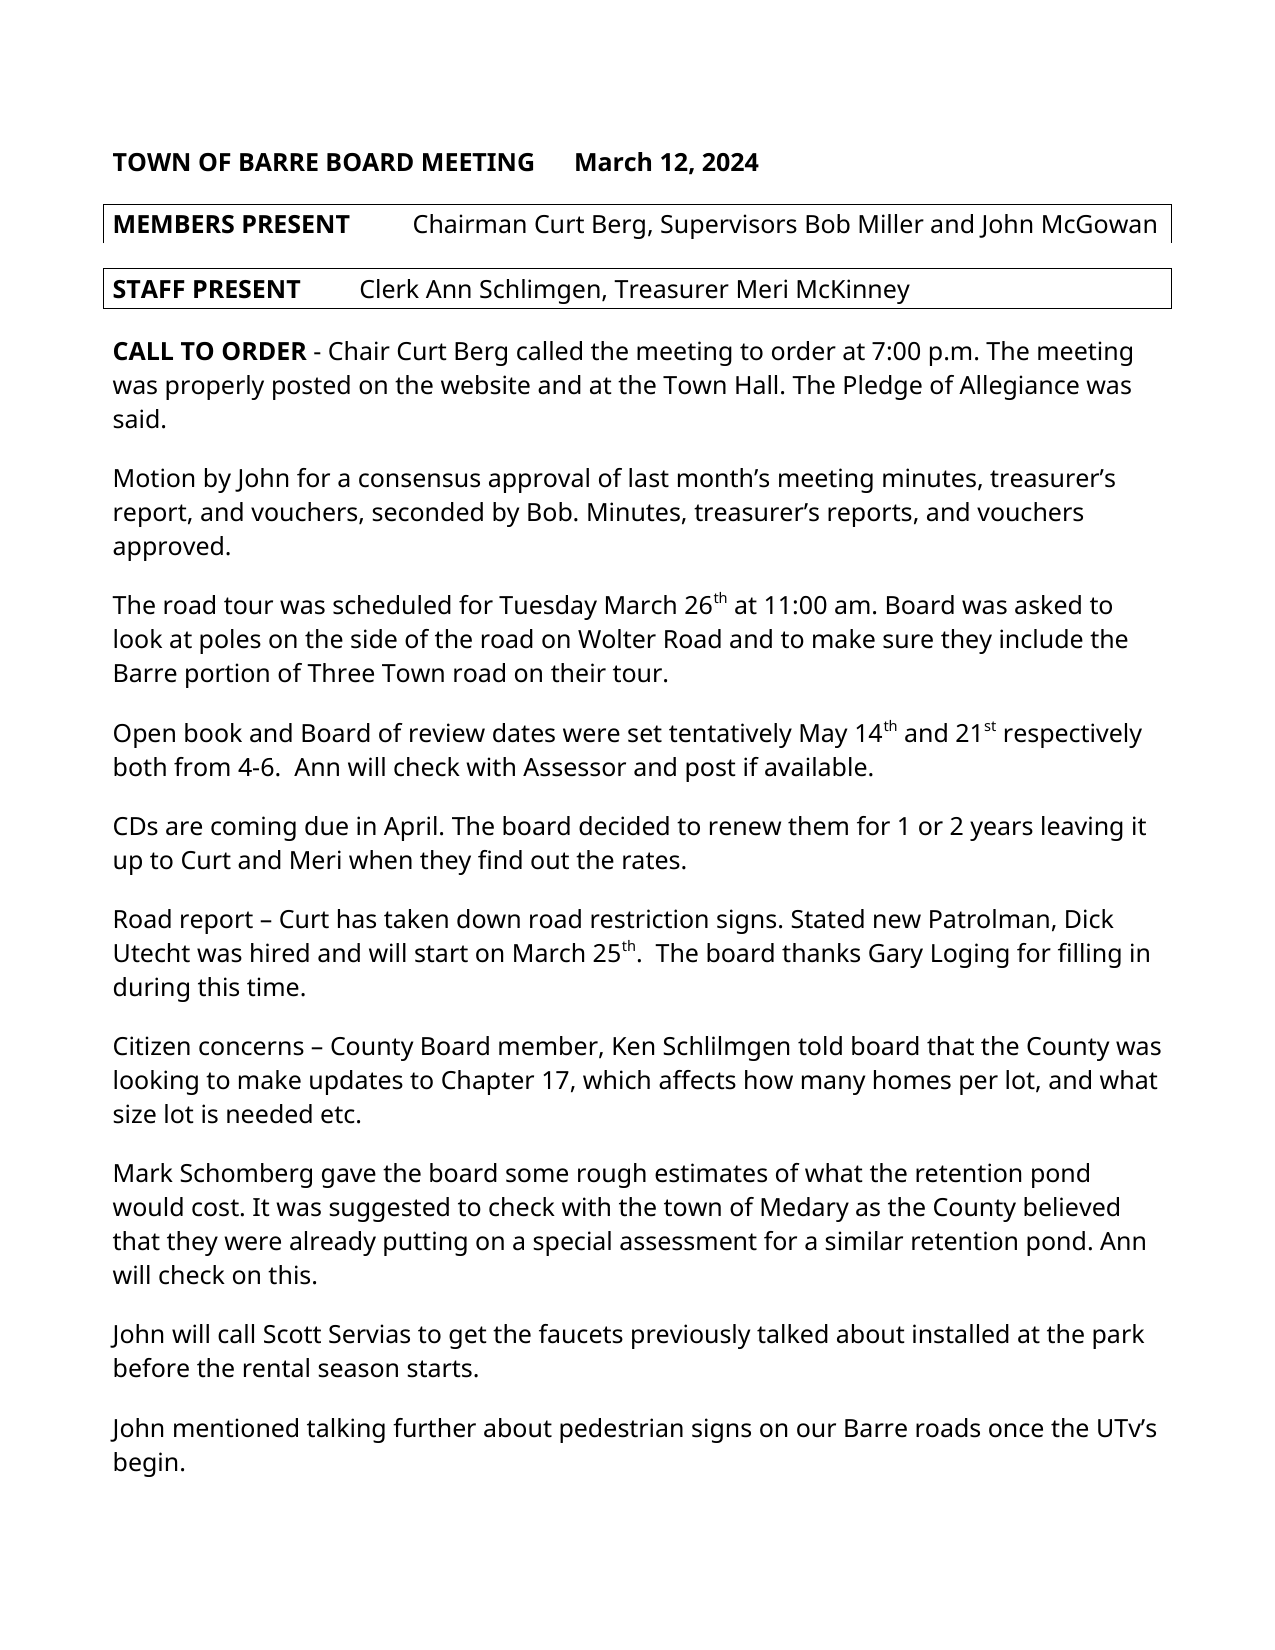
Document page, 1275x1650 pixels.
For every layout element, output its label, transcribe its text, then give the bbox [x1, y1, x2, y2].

text STAFF PRESENT Clerk Ann Schlimgen, Treasurer Meri McKinney [104, 269, 1171, 308]
text Open book and Board of review dates were set tentatively May 14th and 21st respectively both from 4-6. Ann will check with Assessor and post if available. [112, 715, 1162, 783]
text Road report – Curt has taken down road restriction signs. Stated new Patrolman, Dick Utecht was hired and will start on March 25th. The board thanks Gary Loging for filling in during this time. [112, 901, 1162, 1004]
text John mentioned talking further about pedestrian signs on our Barre roads once the UTv’s begin. [112, 1410, 1162, 1478]
text Motion by John for a consensus approval of last month’s meeting minutes, treasurer’s report, and vouchers, seconded by Bob. Minutes, treasurer’s reports, and vouchers approved. [112, 461, 1162, 563]
text Citizen concerns – County Board member, Ken Schlilmgen told board that the County was looking to make updates to Chapter 17, which affects how many homes per lot, and what size lot is needed etc. [112, 1029, 1162, 1131]
text The road tour was scheduled for Tuesday March 26th at 11:00 am. Board was asked to look at poles on the side of the road on Wolter Road and to make sure they include the Barre portion of Three Town road on their tour. [112, 588, 1162, 690]
text CDs are coming due in April. The board decided to renew them for 1 or 2 years leaving it up to Curt and Meri when they find out the rates. [112, 808, 1162, 876]
text John will call Scott Servias to get the faucets previously talked about installed at the park before the rental season starts. [112, 1317, 1162, 1385]
text CALL TO ORDER - Chair Curt Berg called the meeting to order at 7:00 p.m. The meeting was properly posted on the website and at the Town Hall. The Pledge of Allegiance was said. [112, 334, 1162, 436]
text Mark Schomberg gave the board some rough estimates of what the retention pond would cost. It was suggested to check with the town of Medary as the County believed that they were already putting on a special assessment for a similar retention pond. Ann will check on this. [112, 1156, 1162, 1292]
text TOWN OF BARRE BOARD MEETING March 12, 2024 [112, 145, 1162, 179]
text MEMBERS PRESENT Chairman Curt Berg, Supervisors Bob Miller and John McGowan [104, 205, 1171, 243]
